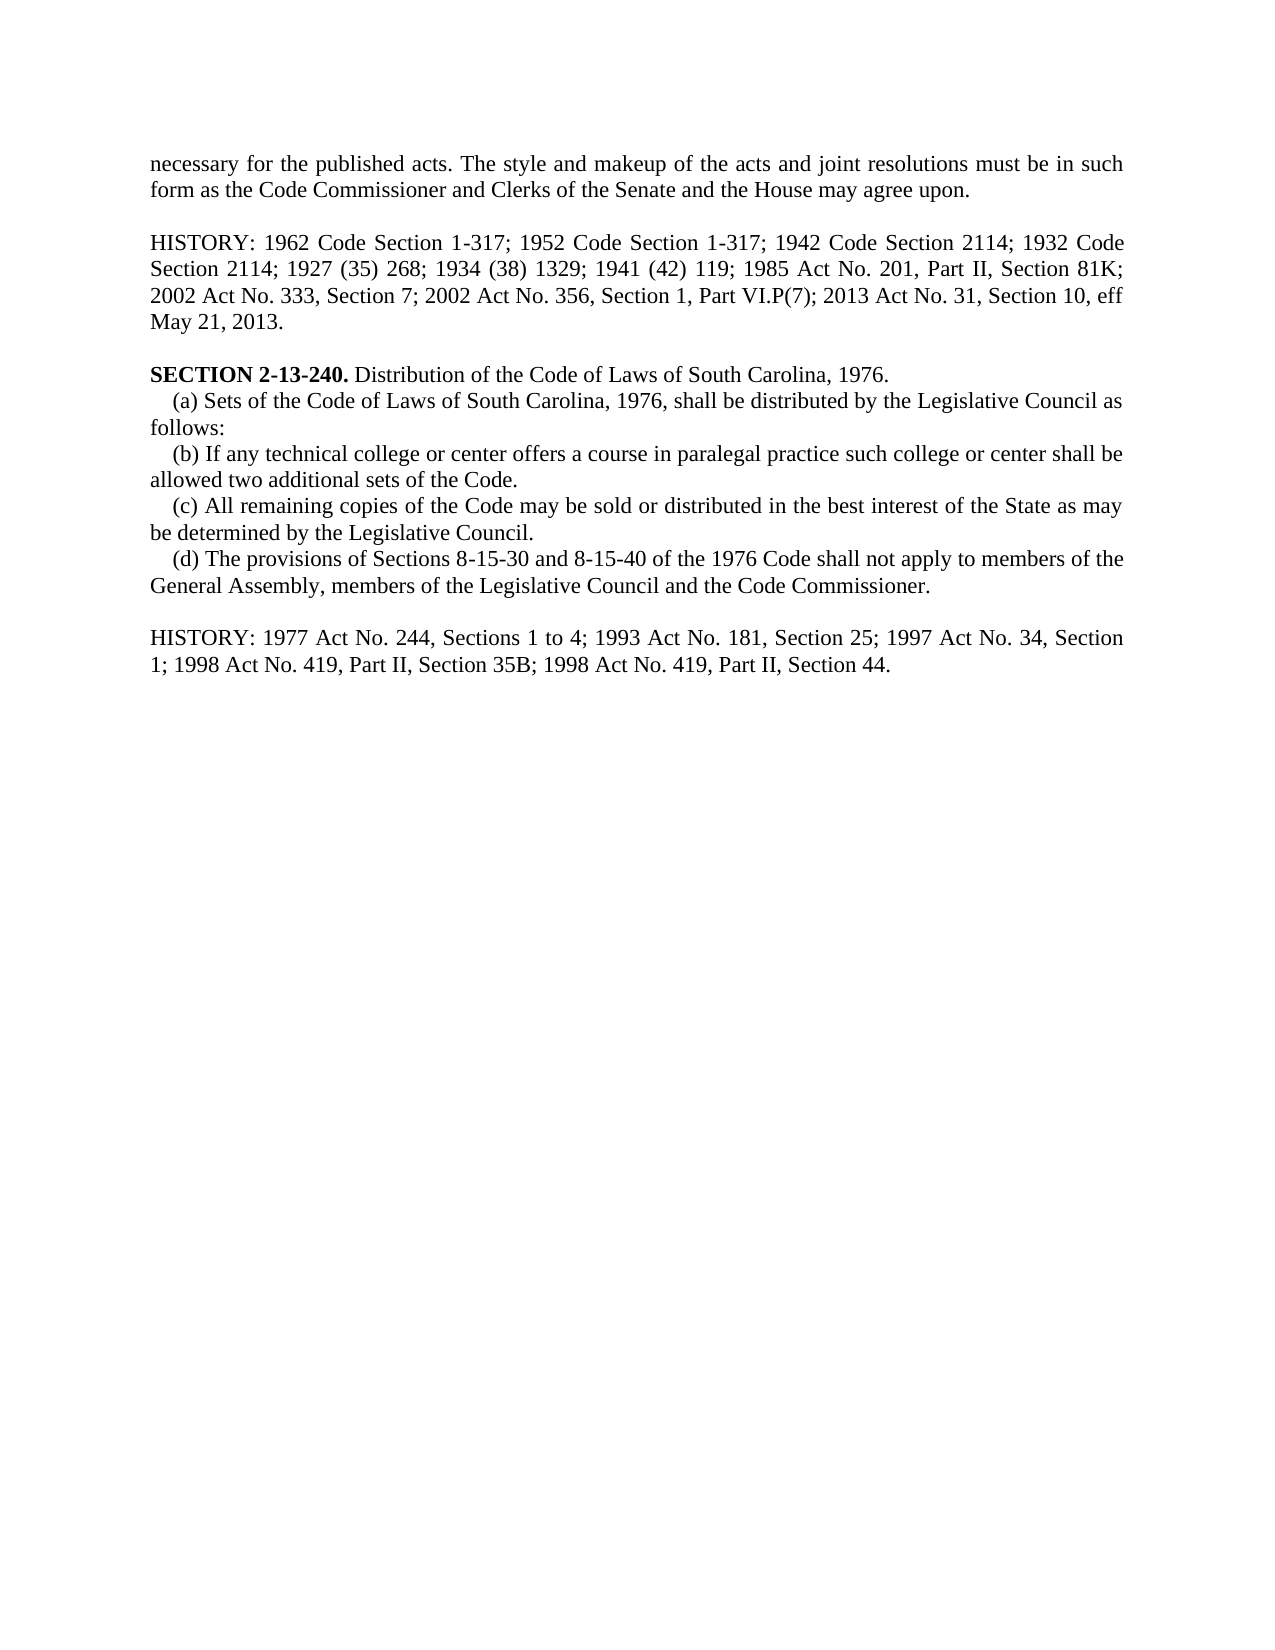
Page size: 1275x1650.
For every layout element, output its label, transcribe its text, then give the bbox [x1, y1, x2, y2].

text HISTORY: 1962 Code Section 1-317; 1952 Code Section 1-317; 1942 Code Section 2114; 1932 Code Section 2114; 1927 (35) 268; 1934 (38) 1329; 1941 (42) 119; 1985 Act No. 201, Part II, Section 81K; 2002 Act No. 333, Section 7; 2002 Act No. 356, Section 1, Part VI.P(7); 2013 Act No. 31, Section 10, eff May 21, 2013. [150, 229, 1125, 334]
text (d) The provisions of Sections 8-15-30 and 8-15-40 of the 1976 Code shall not apply to members of the General Assembly, members of the Legislative Council and the Code Commissioner. [150, 545, 1125, 598]
text (c) All remaining copies of the Code may be sold or distributed in the best interest of the State as may be determined by the Legislative Council. [150, 493, 1125, 545]
text (b) If any technical college or center offers a course in paralegal practice such college or center shall be allowed two additional sets of the Code. [150, 440, 1125, 493]
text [150, 150, 1125, 203]
text HISTORY: 1977 Act No. 244, Sections 1 to 4; 1993 Act No. 181, Section 25; 1997 Act No. 34, Section 1; 1998 Act No. 419, Part II, Section 35B; 1998 Act No. 419, Part II, Section 44. [150, 624, 1125, 677]
text SECTION 2-13-240. Distribution of the Code of Laws of South Carolina, 1976. [150, 361, 1125, 387]
text (a) Sets of the Code of Laws of South Carolina, 1976, shall be distributed by the Legislative Council as follows: [150, 387, 1125, 440]
